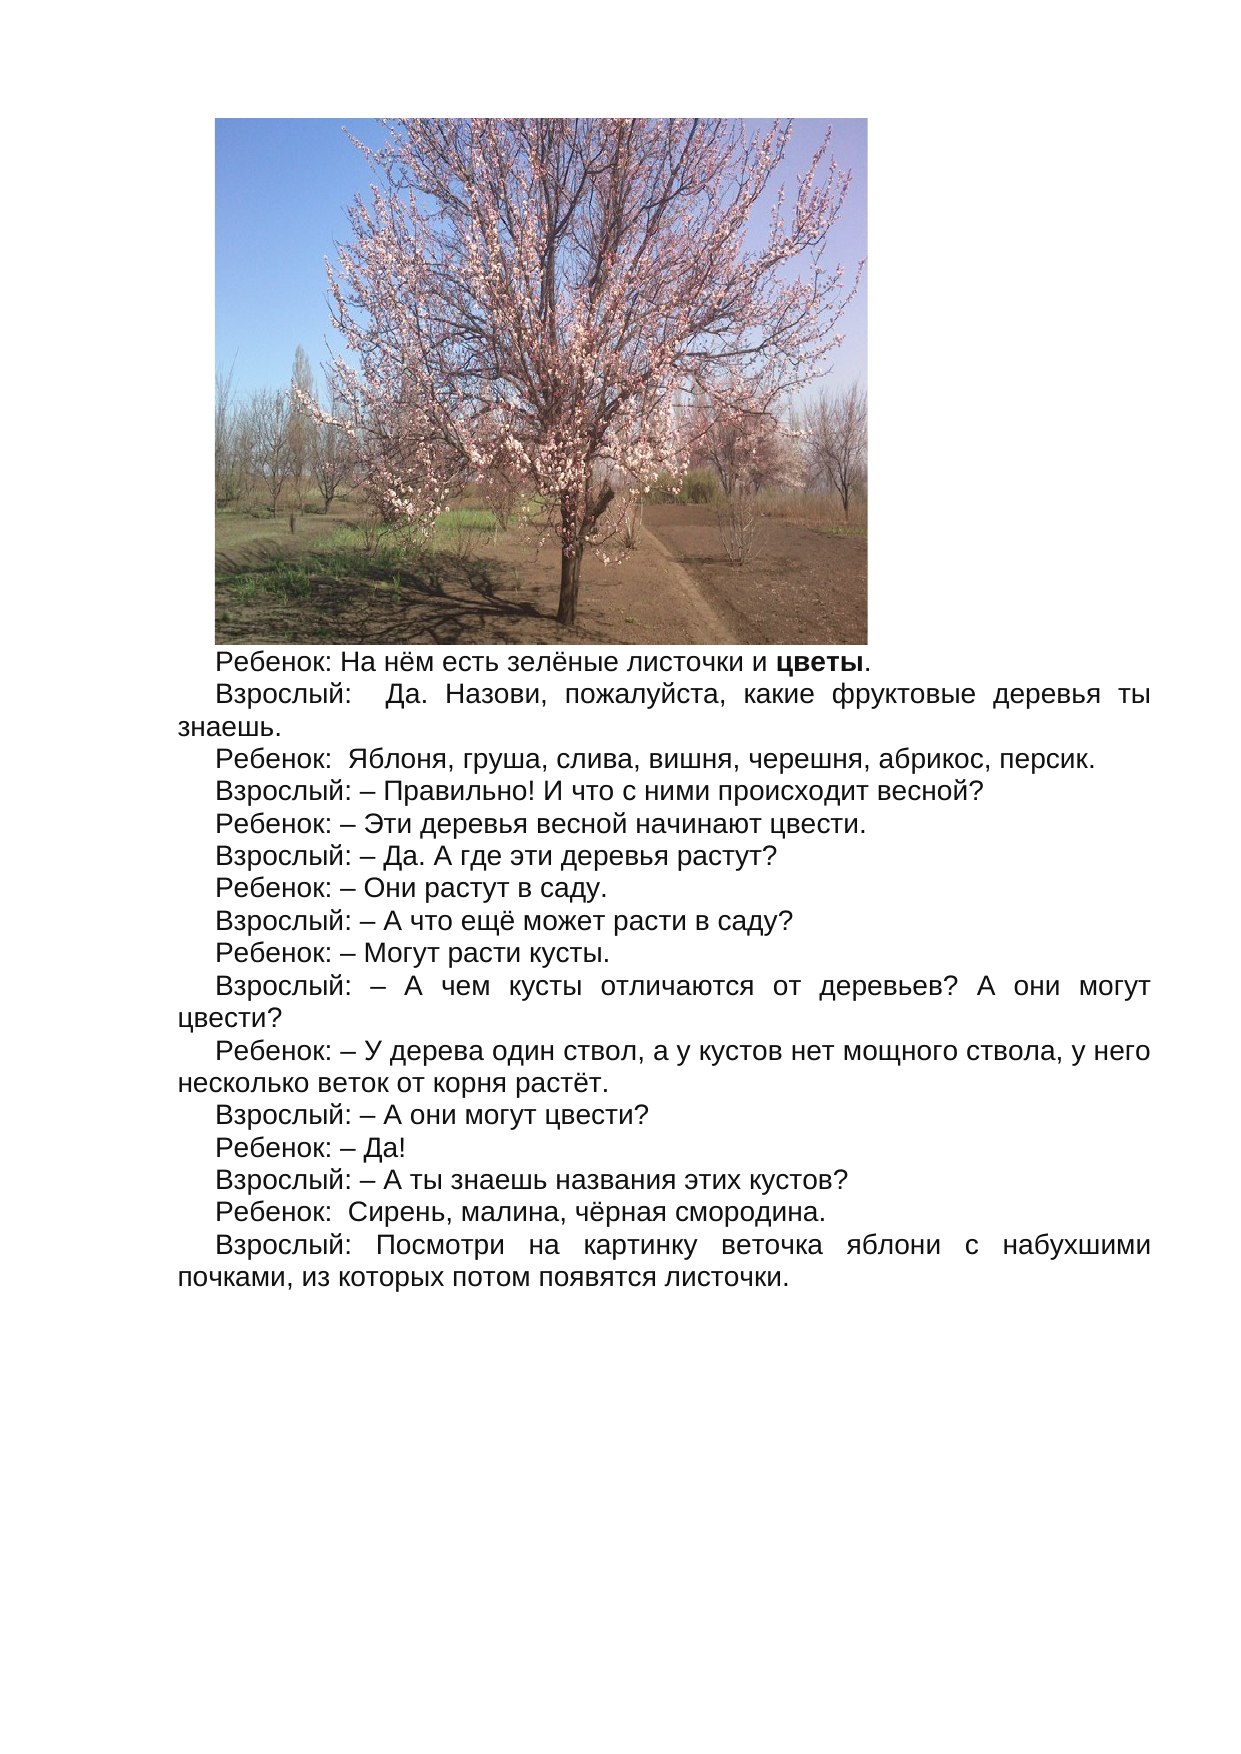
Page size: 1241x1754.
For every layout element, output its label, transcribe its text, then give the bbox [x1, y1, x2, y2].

text Взрослый: – Правильно! И что с ними происходит весной? [177, 774, 1152, 807]
text Ребенок: – У дерева один ствол, а у кустов нет мощного ствола, у него несколько веток от корня растёт. [177, 1033, 1152, 1098]
text Ребенок: На нём есть зелёные листочки и цветы. [177, 645, 1152, 677]
text Ребенок: – Они растут в саду. [177, 871, 1152, 904]
picture [214, 118, 868, 645]
text Взрослый: – А они могут цвести? [177, 1098, 1152, 1131]
text Взрослый: Посмотри на картинку веточка яблони с набухшими почками, из которых потом появятся листочки. [177, 1228, 1152, 1293]
text Взрослый: Да. Назови, пожалуйста, какие фруктовые деревья ты знаешь. [177, 677, 1152, 742]
text Ребенок: – Могут расти кусты. [177, 936, 1152, 969]
text Взрослый: – А что ещё может расти в саду? [177, 904, 1152, 936]
text Ребенок: Сирень, малина, чёрная смородина. [177, 1195, 1152, 1228]
text Взрослый: – А чем кусты отличаются от деревьев? А они могут цвести? [177, 969, 1152, 1033]
text Ребенок: Яблоня, груша, слива, вишня, черешня, абрикос, персик. [177, 742, 1152, 774]
text Взрослый: – Да. А где эти деревья растут? [177, 839, 1152, 871]
text Ребенок: – Да! [177, 1131, 1152, 1163]
text Взрослый: – А ты знаешь названия этих кустов? [177, 1163, 1152, 1195]
text Ребенок: – Эти деревья весной начинают цвести. [177, 807, 1152, 839]
